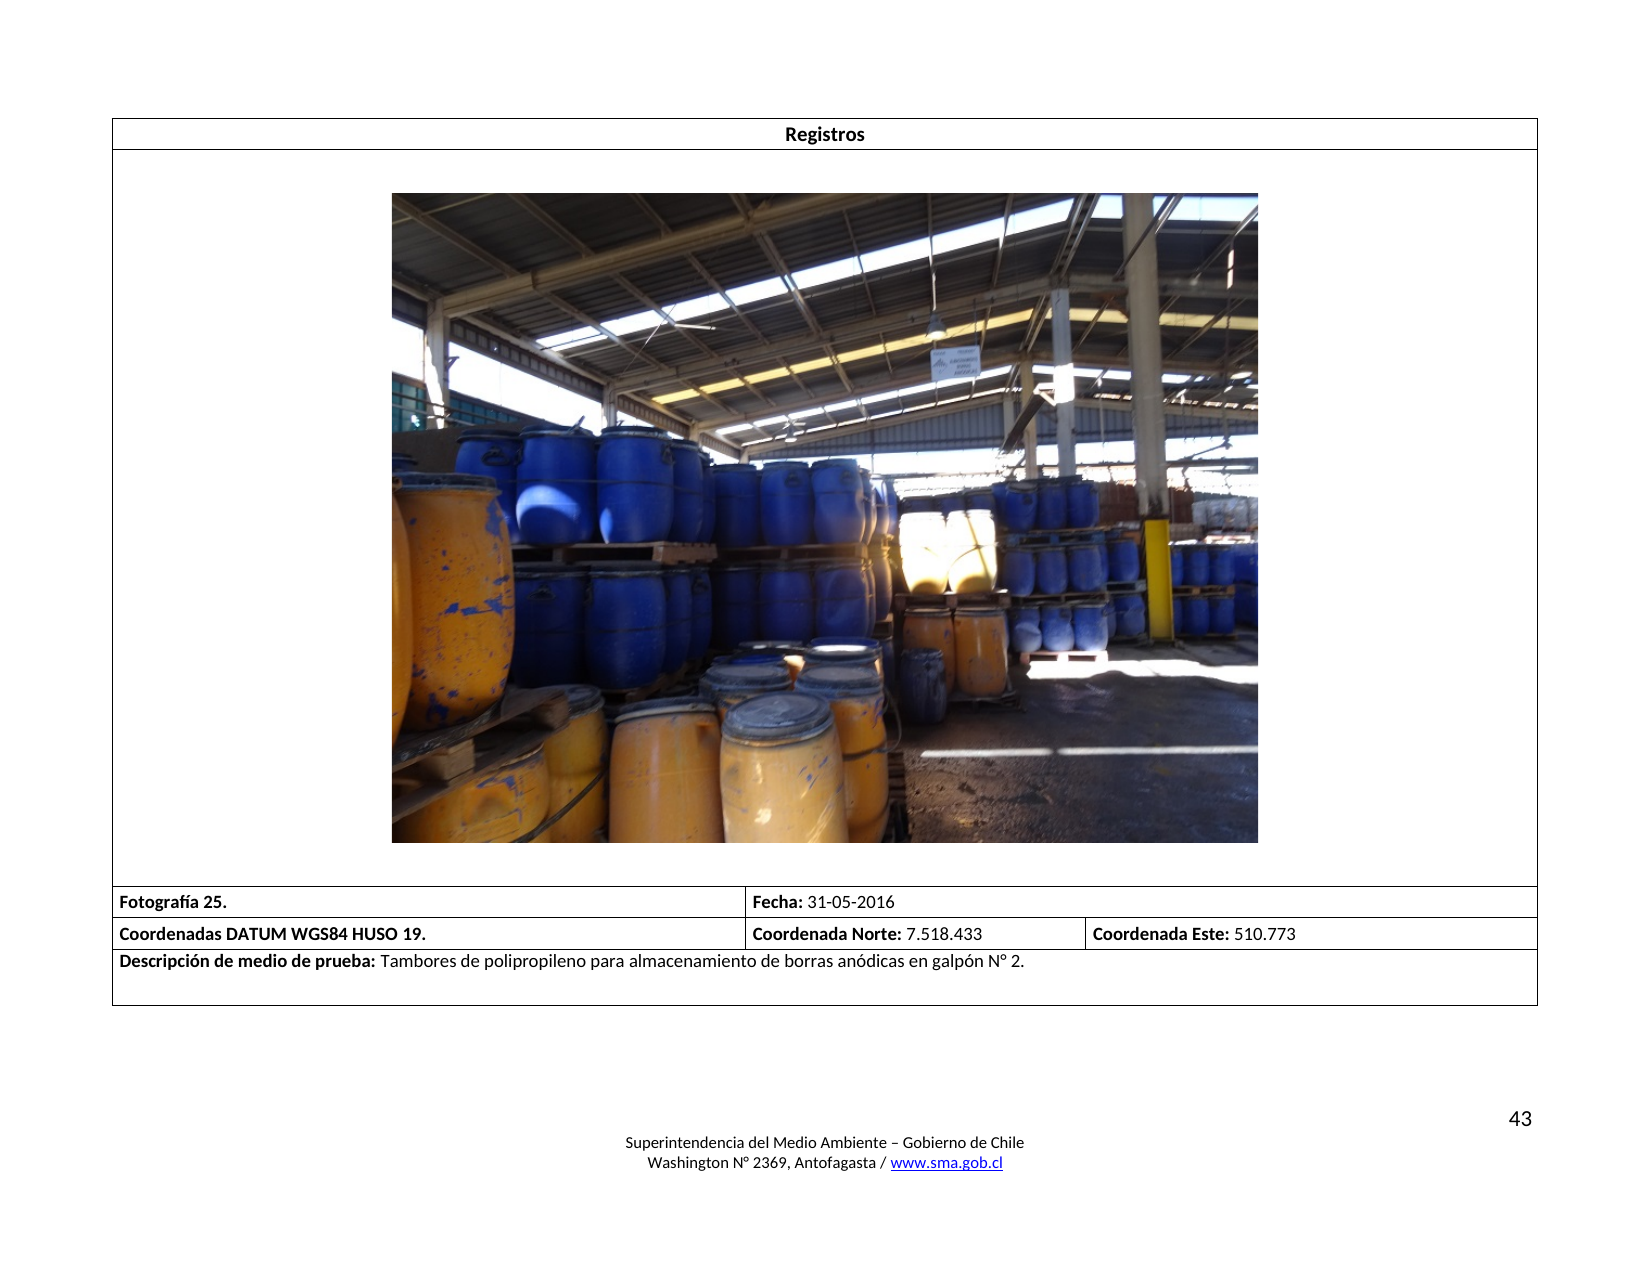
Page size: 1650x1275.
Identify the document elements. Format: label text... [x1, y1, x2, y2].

picture [391, 193, 1259, 843]
table_cell Descripción de medio de prueba: Tambores de polipropileno para almacenamiento de borras anódicas en galpón N° 2. [113, 950, 1537, 1005]
table_cell Coordenadas DATUM WGS84 HUSO 19. [113, 918, 745, 948]
table_cell Fotografía 25. [113, 887, 745, 917]
table_cell Coordenada Norte: 7.518.433 [746, 918, 1085, 948]
table_cell Fecha: 31-05-2016 [746, 887, 1537, 917]
table_cell Coordenada Este: 510.773 [1086, 918, 1537, 948]
table_header Registros [113, 119, 1537, 149]
table_cell [113, 150, 1537, 886]
